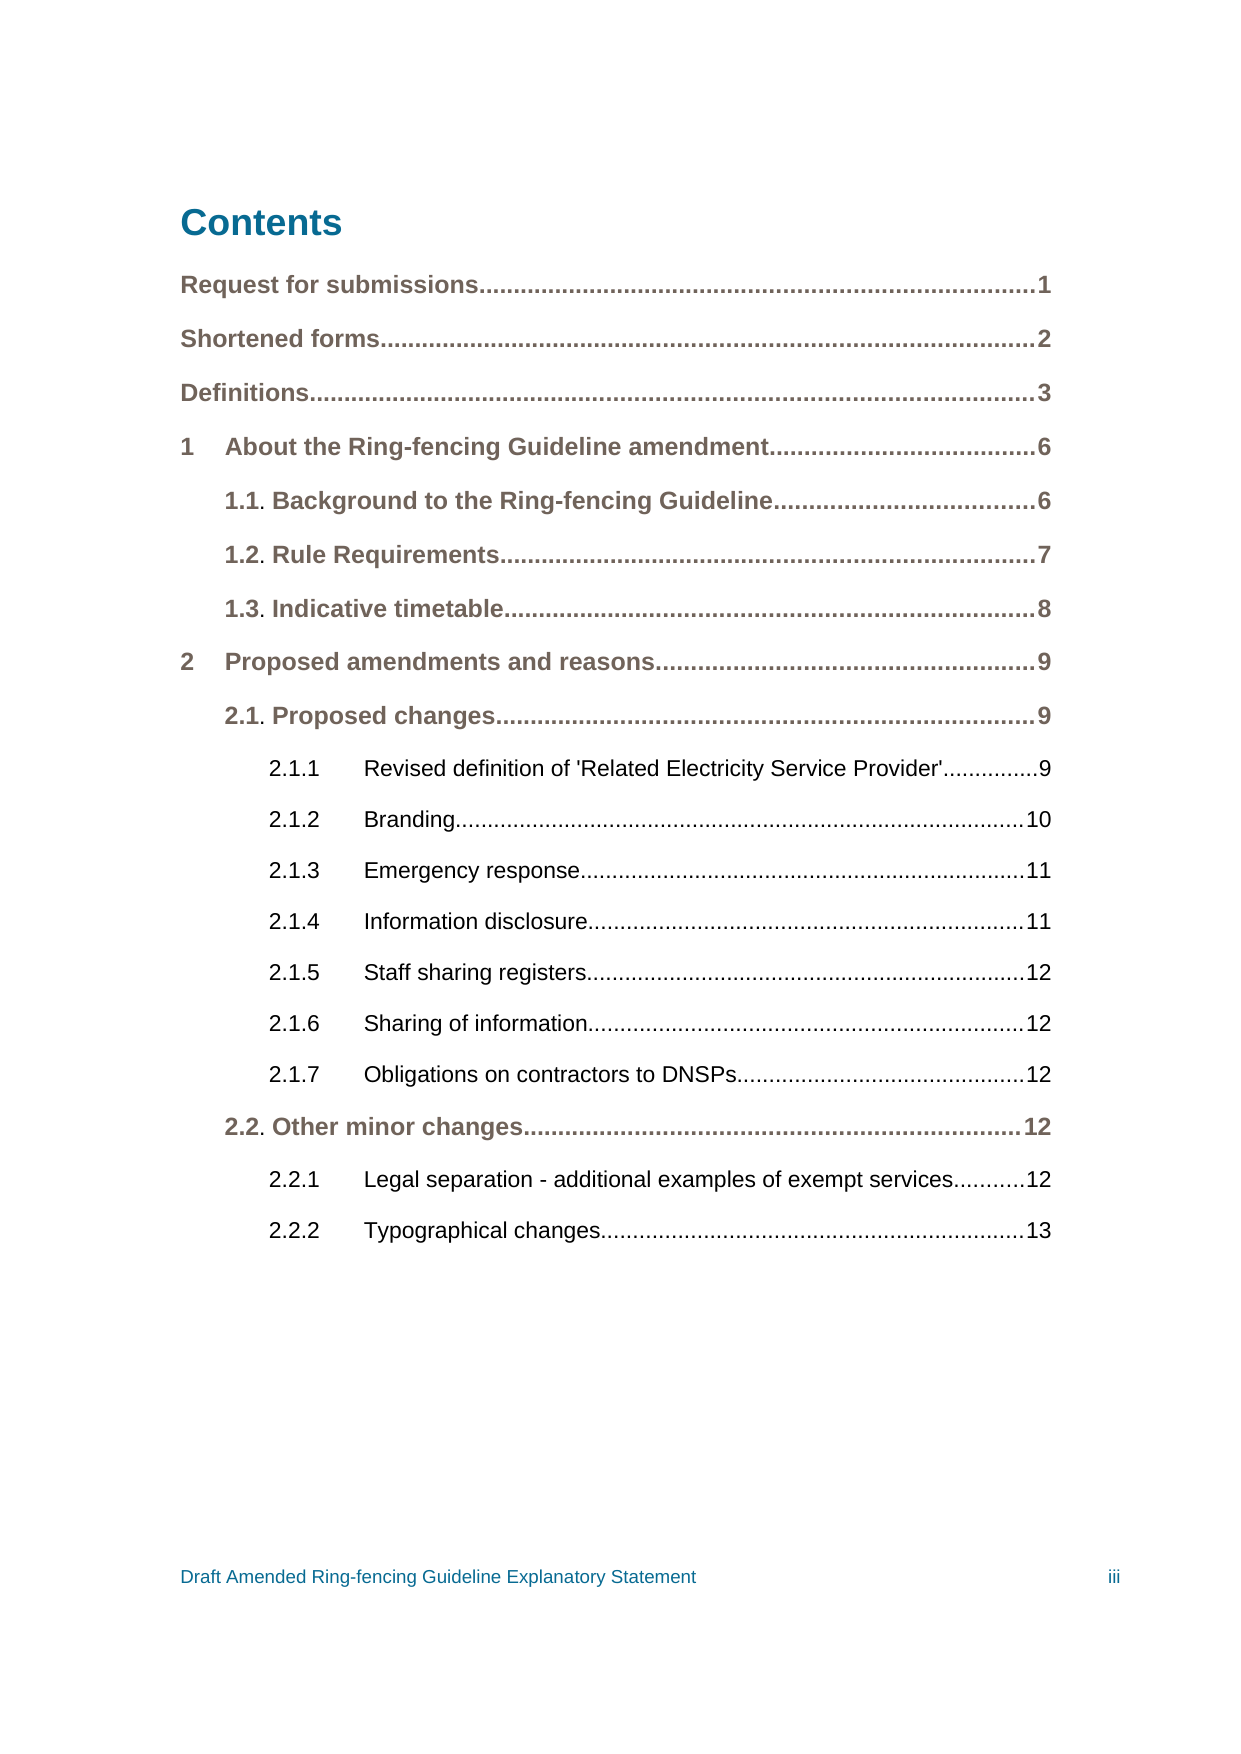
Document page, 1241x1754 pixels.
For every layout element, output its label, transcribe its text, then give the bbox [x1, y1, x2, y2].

picture [313, 1570, 320, 1583]
picture [508, 1570, 517, 1575]
text 2.1.7 Obligations on contractors to DNSPs 12 [269, 1061, 1063, 1088]
text 2.1.5 Staff sharing registers 12 [269, 959, 1063, 986]
text Shortened forms 2 [180, 324, 1063, 353]
text 2.1.2 Branding 10 [269, 806, 1063, 832]
text 1.1 Background to the Ring-fencing Guideline 6 [224, 486, 1063, 514]
text 2 Proposed amendments and reasons 9 [180, 647, 1063, 676]
text 2.2.2 Typographical changes 13 [269, 1217, 1063, 1244]
text Definitions 3 [180, 378, 1063, 407]
text 2.1.1 Revised definition of 'Related Electricity Service Provider' 9 [269, 755, 1063, 781]
text 1.3 Indicative timetable 8 [224, 593, 1063, 622]
text 1.2 Rule Requirements 7 [224, 540, 1063, 568]
text 2.2 Other minor changes 12 [224, 1112, 1063, 1141]
text 2.1.6 Sharing of information 12 [269, 1010, 1063, 1037]
text 2.1 Proposed changes 9 [224, 701, 1063, 730]
text 2.1.3 Emergency response 11 [269, 857, 1063, 883]
text Request for submissions 1 [180, 270, 1063, 299]
text 2.2.1 Legal separation - additional examples of exempt services 12 [269, 1166, 1063, 1193]
text 1 About the Ring-fencing Guideline amendment 6 [180, 432, 1063, 461]
subtitle Contents [180, 200, 1063, 243]
text 2.1.4 Information disclosure 11 [269, 908, 1063, 934]
